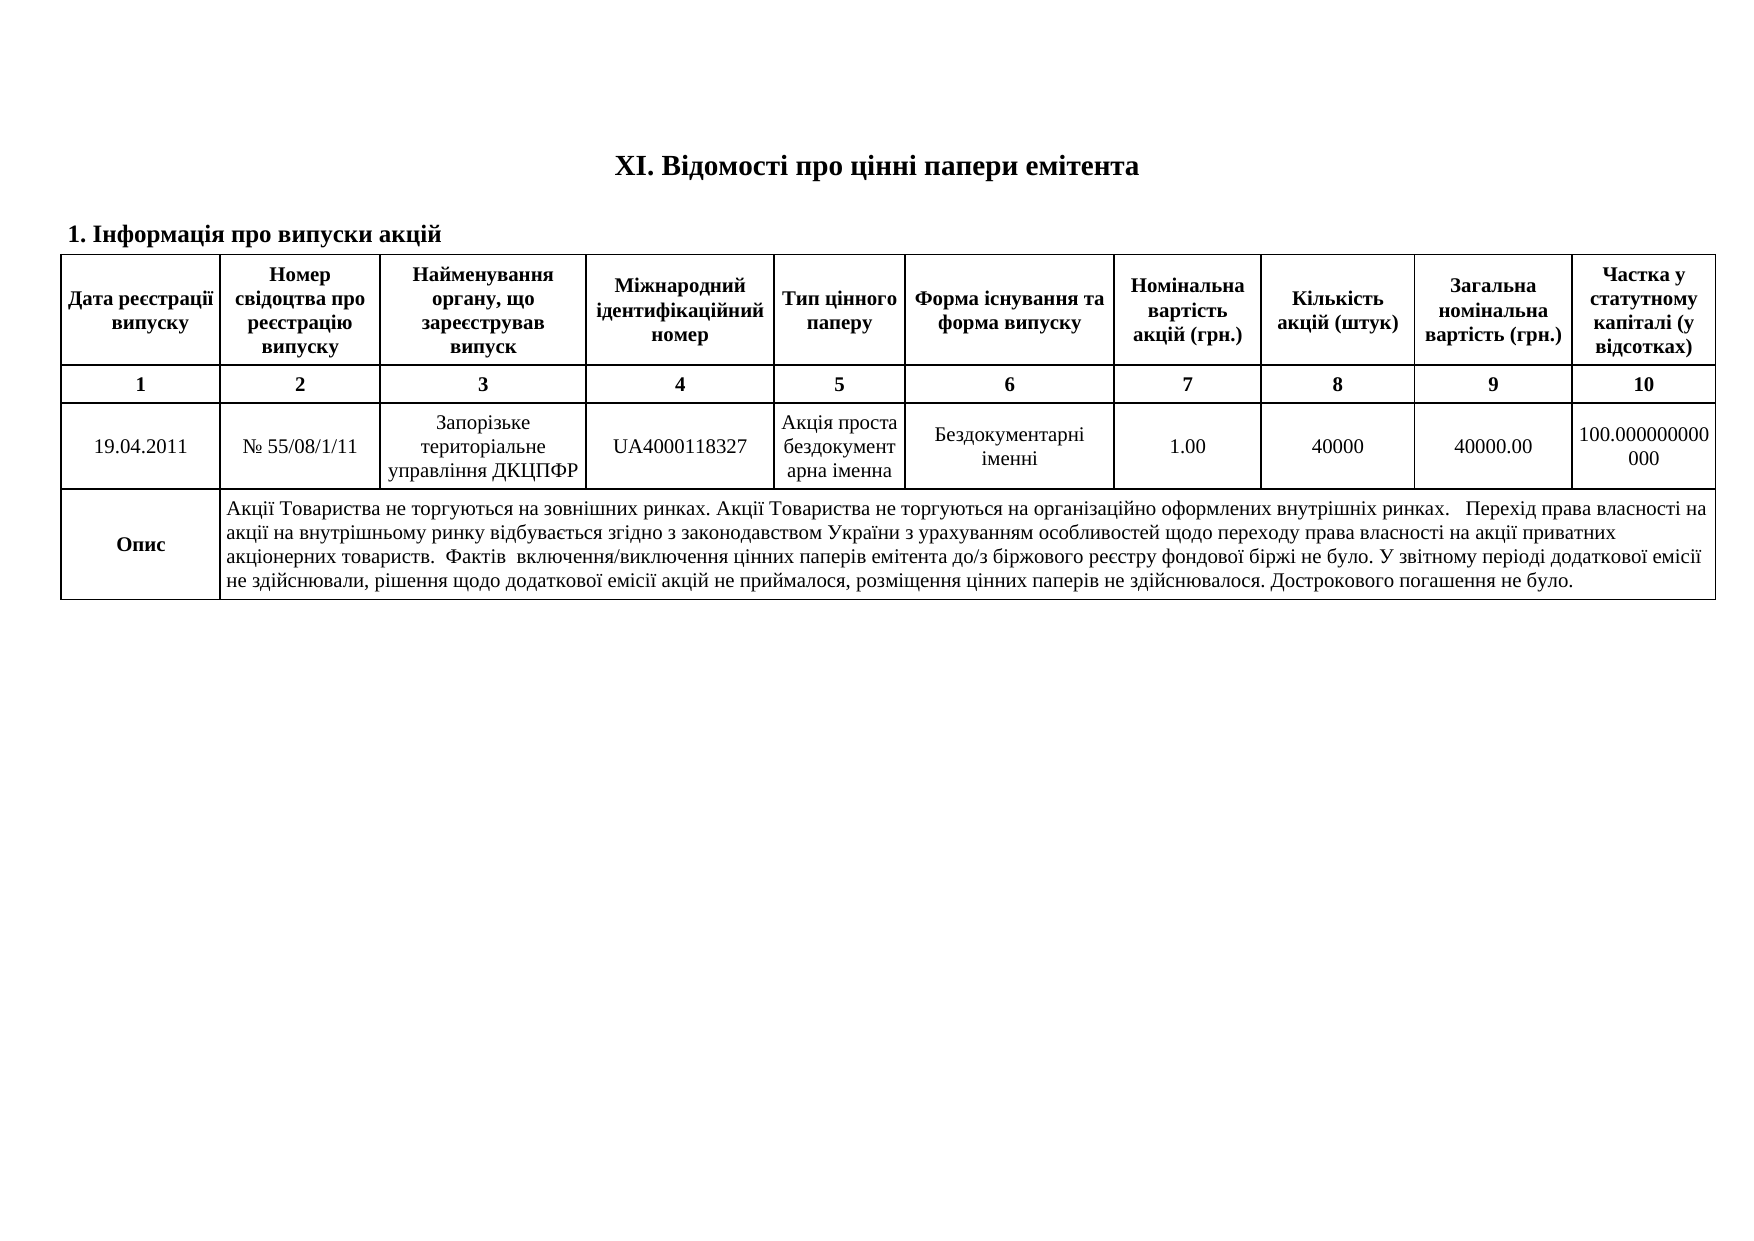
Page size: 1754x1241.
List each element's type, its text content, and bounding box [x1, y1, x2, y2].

table_cell 5 [775, 366, 904, 402]
table_header Тип цінного паперу [775, 255, 904, 364]
table_cell 1.00 [1115, 404, 1260, 488]
table_cell Акція проста бездокументарна іменна [775, 404, 904, 488]
table_cell Запорiзьке територiальне управлiння ДКЦПФР [381, 404, 585, 488]
table_header Форма існування та форма випуску [906, 255, 1113, 364]
table_cell № 55/08/1/11 [221, 404, 379, 488]
table_cell 4 [587, 366, 773, 402]
table_cell Бездокументарнi iменнi [906, 404, 1113, 488]
table_cell 2 [221, 366, 379, 402]
table_cell Акції Товариства не торгуються на зовнішних ринках. Акції Товариства не торгуються на організаційно оформлених внутрішніх ринках. Перехід права власності на акції на внутрішньому ринку відбувається згідно з законодавством України з урахуванням особливостей щодо переходу права власності на акції приватних акціонерних товариств. Фактів включення/виключення цінних паперів емітента до/з біржового реєстру фондової біржі не було. У звітному періоді додаткової емiсiї не здійснювали, рiшення щодо додаткової емiсiї акцiй не приймалося, розміщення цінних паперів не здійснювалося. Дострокового погашення не було. [221, 490, 1715, 599]
table_cell 40000.00 [1415, 404, 1571, 488]
table_cell 7 [1115, 366, 1260, 402]
table_cell UA4000118327 [587, 404, 773, 488]
table_cell Опис [62, 490, 219, 599]
table_cell 100.000000000000 [1573, 404, 1715, 488]
table_header 1. Інформація про випуски акцій [61, 213, 1713, 254]
table_cell 3 [381, 366, 585, 402]
table_cell 6 [906, 366, 1113, 402]
table_cell 40000 [1262, 404, 1414, 488]
table_header Дата реєстрації випуску [62, 255, 219, 364]
table_cell 8 [1262, 366, 1414, 402]
table_cell 9 [1415, 366, 1571, 402]
table_header Загальна номінальна вартість (грн.) [1415, 255, 1571, 364]
table_header Номер свідоцтва про реєстрацію випуску [221, 255, 379, 364]
table_header Кількість акцій (штук) [1262, 255, 1414, 364]
text XI. Відомості про цінні папери емітента [38, 148, 1716, 181]
table_header Номінальна вартість акцій (грн.) [1115, 255, 1260, 364]
table_cell 19.04.2011 [62, 404, 219, 488]
table_cell 10 [1573, 366, 1715, 402]
table_header Частка у статутному капіталі (у відсотках) [1573, 255, 1715, 364]
table_header Міжнародний ідентифікаційний номер [587, 255, 773, 364]
table_header Найменування органу, що зареєстрував випуск [381, 255, 585, 364]
table_cell 1 [62, 366, 219, 402]
